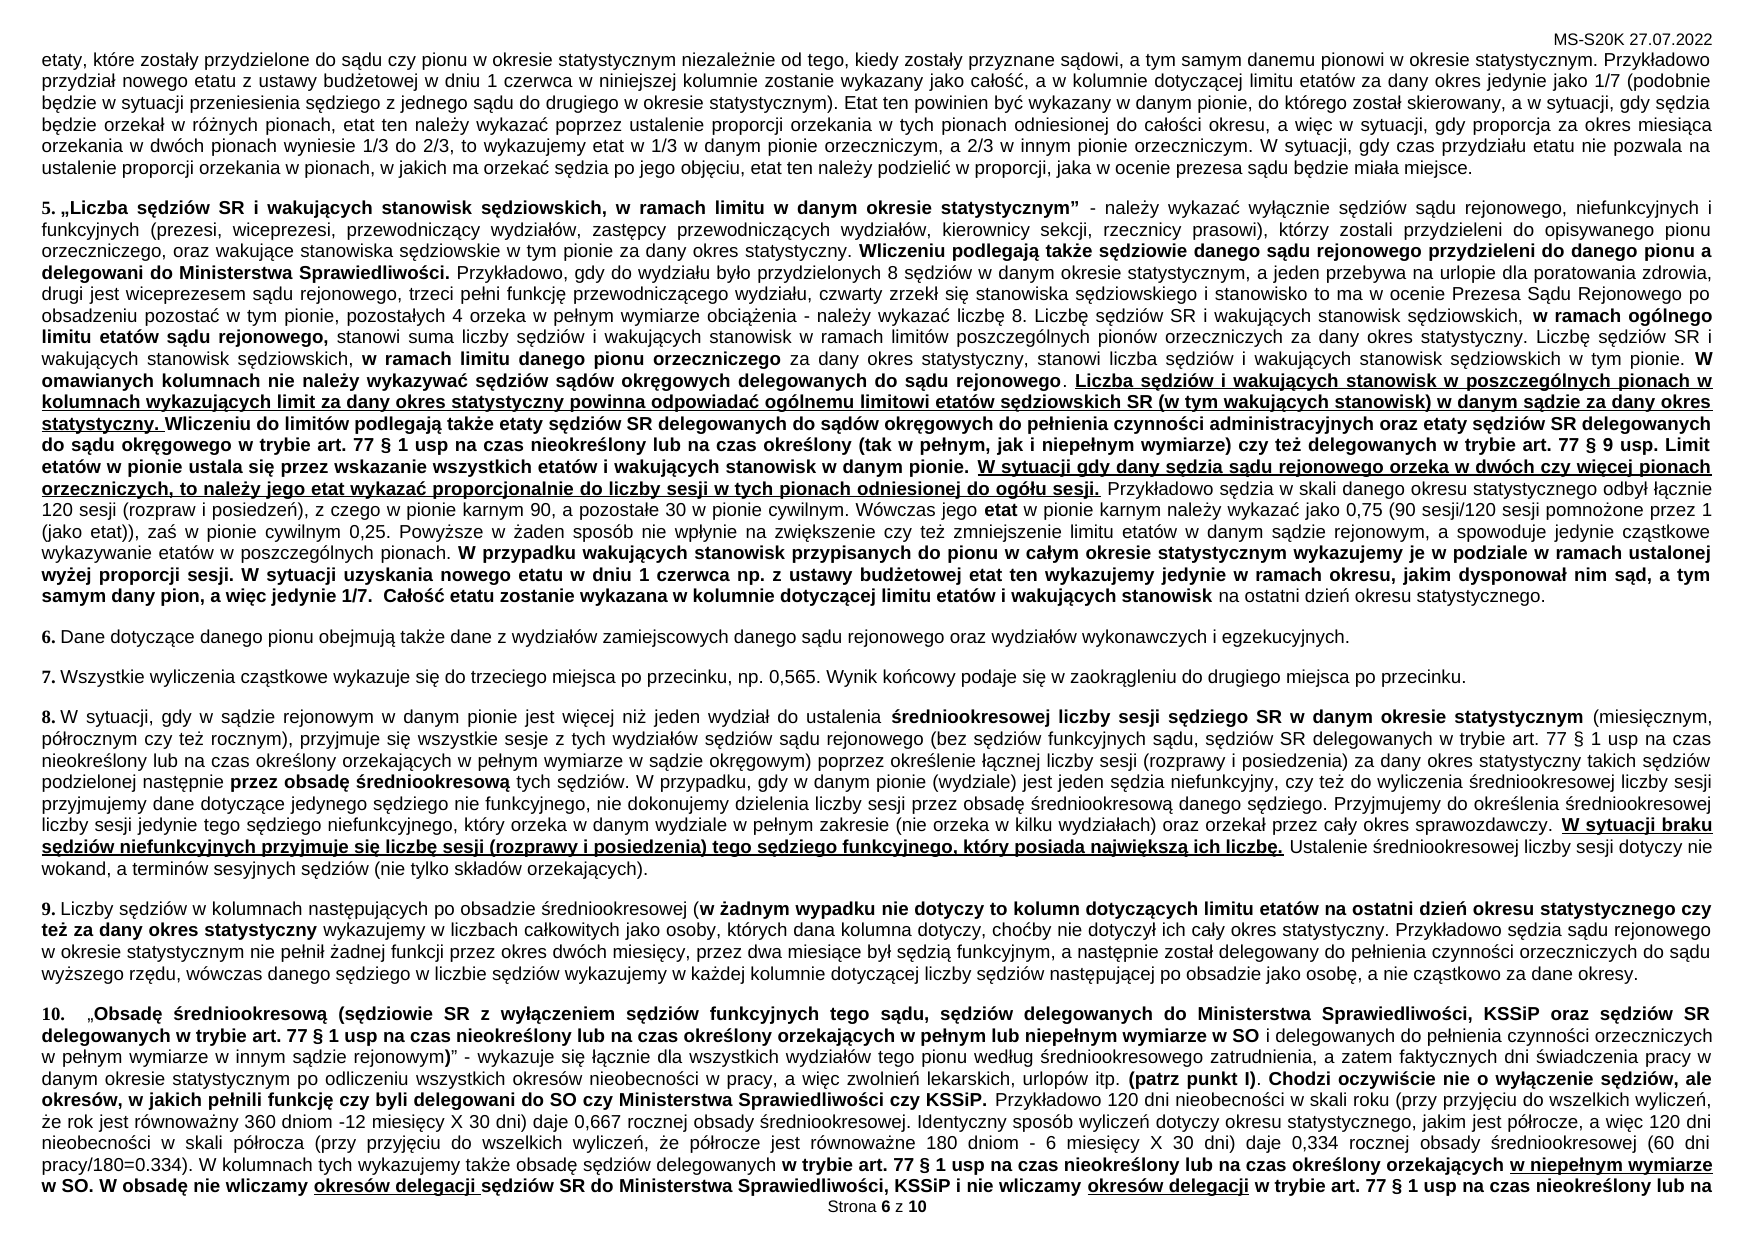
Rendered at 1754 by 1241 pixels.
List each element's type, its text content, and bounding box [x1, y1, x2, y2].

list Liczby sędziów w kolumnach następujących po obsadzie średniookresowej (w żadnym wypadku nie dotyczy to kolumn dotyczących limitu etatów na ostatni dzień okresu statystycznego czy też za dany okres statystyczny wykazujemy w liczbach całkowitych jako osoby, których dana kolumna dotyczy, choćby nie dotyczył ich cały okres statystyczny. Przykładowo sędzia sądu rejonowego w okresie statystycznym nie pełnił żadnej funkcji przez okres dwóch miesięcy, przez dwa miesiące był sędzią funkcyjnym, a następnie został delegowany do pełnienia czynności orzeczniczych do sądu wyższego rzędu, wówczas danego sędziego w liczbie sędziów wykazujemy w każdej kolumnie dotyczącej liczby sędziów następującej po obsadzie jako osobę, a nie cząstkowo za dane okresy. [41, 898, 1713, 984]
list „Liczba sędziów SR i wakujących stanowisk sędziowskich, w ramach limitu w danym okresie statystycznym” - należy wykazać wyłącznie sędziów sądu rejonowego, niefunkcyjnych i funkcyjnych (prezesi, wiceprezesi, przewodniczący wydziałów, zastępcy przewodniczących wydziałów, kierownicy sekcji, rzecznicy prasowi), którzy zostali przydzieleni do opisywanego pionu orzeczniczego, oraz wakujące stanowiska sędziowskie w tym pionie za dany okres statystyczny. Wliczeniu podlegają także sędziowie danego sądu rejonowego przydzieleni do danego pionu a delegowani do Ministerstwa Sprawiedliwości. Przykładowo, gdy do wydziału było przydzielonych 8 sędziów w danym okresie statystycznym, a jeden przebywa na urlopie dla poratowania zdrowia, drugi jest wiceprezesem sądu rejonowego, trzeci pełni funkcję przewodniczącego wydziału, czwarty zrzekł się stanowiska sędziowskiego i stanowisko to ma w ocenie Prezesa Sądu Rejonowego po obsadzeniu pozostać w tym pionie, pozostałych 4 orzeka w pełnym wymiarze obciążenia - należy wykazać liczbę 8. Liczbę sędziów SR i wakujących stanowisk sędziowskich, w ramach ogólnego limitu etatów sądu rejonowego, stanowi suma liczby sędziów i wakujących stanowisk w ramach limitów poszczególnych pionów orzeczniczych za dany okres statystyczny. Liczbę sędziów SR i wakujących stanowisk sędziowskich, w ramach limitu danego pionu orzeczniczego za dany okres statystyczny, stanowi liczba sędziów i wakujących stanowisk sędziowskich w tym pionie. W omawianych kolumnach nie należy wykazywać sędziów sądów okręgowych delegowanych do sądu rejonowego. Liczba sędziów i wakujących stanowisk w poszczególnych pionach w kolumnach wykazujących limit za dany okres statystyczny powinna odpowiadać ogólnemu limitowi etatów sędziowskich SR (w tym wakujących stanowisk) w danym sądzie za dany okres statystyczny. Wliczeniu do limitów podlegają także etaty sędziów SR delegowanych do sądów okręgowych do pełnienia czynności administracyjnych oraz etaty sędziów SR delegowanych do sądu okręgowego w trybie art. 77 § 1 usp na czas nieokreślony lub na czas określony (tak w pełnym, jak i niepełnym wymiarze) czy też delegowanych w trybie art. 77 § 9 usp. Limit etatów w pionie ustala się przez wskazanie wszystkich etatów i wakujących stanowisk w danym pionie. W sytuacji gdy dany sędzia sądu rejonowego orzeka w dwóch czy więcej pionach orzeczniczych, to należy jego etat wykazać proporcjonalnie do liczby sesji w tych pionach odniesionej do ogółu sesji. Przykładowo sędzia w skali danego okresu statystycznego odbył łącznie 120 sesji (rozpraw i posiedzeń), z czego w pionie karnym pozostałe 30 w pionie cywilnym. Wówczas jego etat w pionie karnym należy wykazać jako 0,75 (90 sesji/120 sesji pomnożone przez 1 (jako etat)), zaś w pionie cywilnym 0,25. Powyższe w żaden sposób nie wpłynie na zwiększenie czy też zmniejszenie limitu etatów w danym sądzie rejonowym, a spowoduje jedynie cząstkowe wykazywanie etatów w poszczególnych pionach. W przypadku wakujących stanowisk przypisanych do pionu w całym okresie statystycznym wykazujemy je w podziale w ramach ustalonej wyżej proporcji sesji. W sytuacji uzyskania nowego etatu w dniu 1 czerwca np. z ustawy budżetowej etat ten wykazujemy jedynie w ramach okresu, jakim dysponował nim sąd, a tym samym dany pion, a więc jedynie 1/7. Całość etatu zostanie wykazana w kolumnie dotyczącej limitu etatów i wakujących stanowisk na ostatni dzień okresu statystycznego. [41, 411, 1713, 607]
list Dane dotyczące danego pionu obejmują także dane z wydziałów zamiejscowych danego sądu rejonowego oraz wydziałów wykonawczych i egzekucyjnych. [41, 625, 1713, 647]
list W sytuacji, gdy w sądzie rejonowym w danym pionie jest więcej niż jeden wydział do ustalenia średniookresowej liczby sesji sędziego SR w danym okresie statystycznym (miesięcznym, półrocznym czy też rocznym), przyjmuje się wszystkie sesje z tych wydziałów sędziów sądu rejonowego (bez sędziów funkcyjnych sądu, sędziów SR delegowanych w trybie art. 77 § 1 usp na czas nieokreślony lub na czas określony orzekających w pełnym wymiarze w sądzie okręgowym) poprzez określenie łącznej liczby sesji (rozprawy i posiedzenia) za dany okres statystyczny takich sędziów podzielonej następnie przez obsadę średniookresową tych sędziów. W przypadku, gdy w danym pionie (wydziale) jest jeden sędzia niefunkcyjny, czy też do wyliczenia średniookresowej liczby sesji przyjmujemy dane dotyczące jedynego sędziego nie funkcyjnego, nie dokonujemy dzielenia liczby sesji przez obsadę średniookresową danego sędziego. Przyjmujemy do określenia średniookresowej liczby sesji jedynie tego sędziego niefunkcyjnego, który orzeka w danym wydziale w pełnym zakresie (nie orzeka w kilku wydziałach) oraz orzekał przez cały okres sprawozdawczy. W sytuacji braku sędziów niefunkcyjnych przyjmuje się liczbę sesji (rozprawy i posiedzenia) tego sędziego funkcyjnego, który posiada największą ich liczbę. Ustalenie średniookresowej liczby sesji dotyczy nie wokand, a terminów sesyjnych sędziów (nie tylko składów orzekających). [41, 706, 1713, 879]
list „Liczba sędziów SR i wakujących stanowisk sędziowskich, w ramach limitu w danym okresie statystycznym” - należy wykazać wyłącznie sędziów sądu rejonowego, niefunkcyjnych i funkcyjnych (prezesi, wiceprezesi, przewodniczący wydziałów, zastępcy przewodniczących wydziałów, kierownicy sekcji, rzecznicy prasowi), którzy zostali przydzieleni do opisywanego pionu orzeczniczego, oraz wakujące stanowiska sędziowskie w tym pionie za dany okres statystyczny. Wliczeniu podlegają także sędziowie danego sądu rejonowego przydzieleni do danego pionu a delegowani do Ministerstwa Sprawiedliwości. Przykładowo, gdy do wydziału było przydzielonych 8 sędziów w danym okresie statystycznym, a jeden przebywa na urlopie dla poratowania zdrowia, drugi jest wiceprezesem sądu rejonowego, trzeci pełni funkcję przewodniczącego wydziału, czwarty zrzekł się stanowiska sędziowskiego i stanowisko to ma w ocenie Prezesa Sądu Rejonowego po obsadzeniu pozostać w tym pionie, pozostałych 4 orzeka w pełnym wymiarze obciążenia - należy wykazać liczbę 8. Liczbę sędziów SR i wakujących stanowisk sędziowskich, w ramach ogólnego limitu etatów sądu rejonowego, stanowi suma liczby sędziów i wakujących stanowisk w ramach limitów poszczególnych pionów orzeczniczych za dany okres statystyczny. Liczbę sędziów SR i wakujących stanowisk sędziowskich, w ramach limitu danego pionu orzeczniczego za dany okres statystyczny, stanowi liczba sędziów i wakujących stanowisk sędziowskich w tym pionie. W omawianych kolumnach nie należy wykazywać sędziów sądów okręgowych delegowanych do sądu rejonowego. Liczba sędziów i wakujących stanowisk w poszczególnych pionach w kolumnach wykazujących limit za dany okres statystyczny powinna odpowiadać ogólnemu limitowi etatów sędziowskich SR (w tym wakujących stanowisk) w danym sądzie za dany okres statystyczny. Wliczeniu do limitów podlegają także etaty sędziów SR delegowanych do sądów okręgowych do pełnienia czynności administracyjnych oraz etaty sędziów SR delegowanych do sądu okręgowego w trybie art. 77 § 1 usp na czas nieokreślony lub na czas określony (tak w pełnym, jak i niepełnym wymiarze) czy też delegowanych w trybie art. 77 § 9 usp. Limit etatów w pionie ustala się przez wskazanie wszystkich etatów i wakujących stanowisk w danym pionie. W sytuacji gdy dany sędzia sądu rejonowego orzeka w dwóch czy więcej pionach orzeczniczych, to należy jego etat wykazać proporcjonalnie do liczby sesji w tych pionach odniesionej do ogółu sesji. Przykładowo sędzia w skali danego okresu statystycznego odbył łącznie 120 sesji (rozpraw i posiedzeń), z czego w pionie karnym pozostałe 30 w pionie cywilnym. Wówczas jego etat w pionie karnym należy wykazać jako 0,75 (90 sesji/120 sesji pomnożone przez 1 (jako etat)), zaś w pionie cywilnym 0,25. Powyższe w żaden sposób nie wpłynie na zwiększenie czy też zmniejszenie limitu etatów w danym sądzie rejonowym, a spowoduje jedynie cząstkowe wykazywanie etatów w poszczególnych pionach. W przypadku wakujących stanowisk przypisanych do pionu w całym okresie statystycznym wykazujemy je w podziale w ramach ustalonej wyżej proporcji sesji. W sytuacji uzyskania nowego etatu w dniu 1 czerwca np. z ustawy budżetowej etat ten wykazujemy jedynie w ramach okresu, jakim dysponował nim sąd, a tym samym dany pion, a więc jedynie 1/7. Całość etatu zostanie wykazana w kolumnie dotyczącej limitu etatów i wakujących stanowisk na ostatni dzień okresu statystycznego. [41, 197, 1713, 410]
list Wszystkie wyliczenia cząstkowe wykazuje się do trzeciego miejsca po przecinku, np. 0,565. Wynik końcowy podaje się w zaokrągleniu do drugiego miejsca po przecinku. [41, 666, 1713, 687]
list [41, 1003, 1713, 1197]
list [41, 49, 1713, 178]
